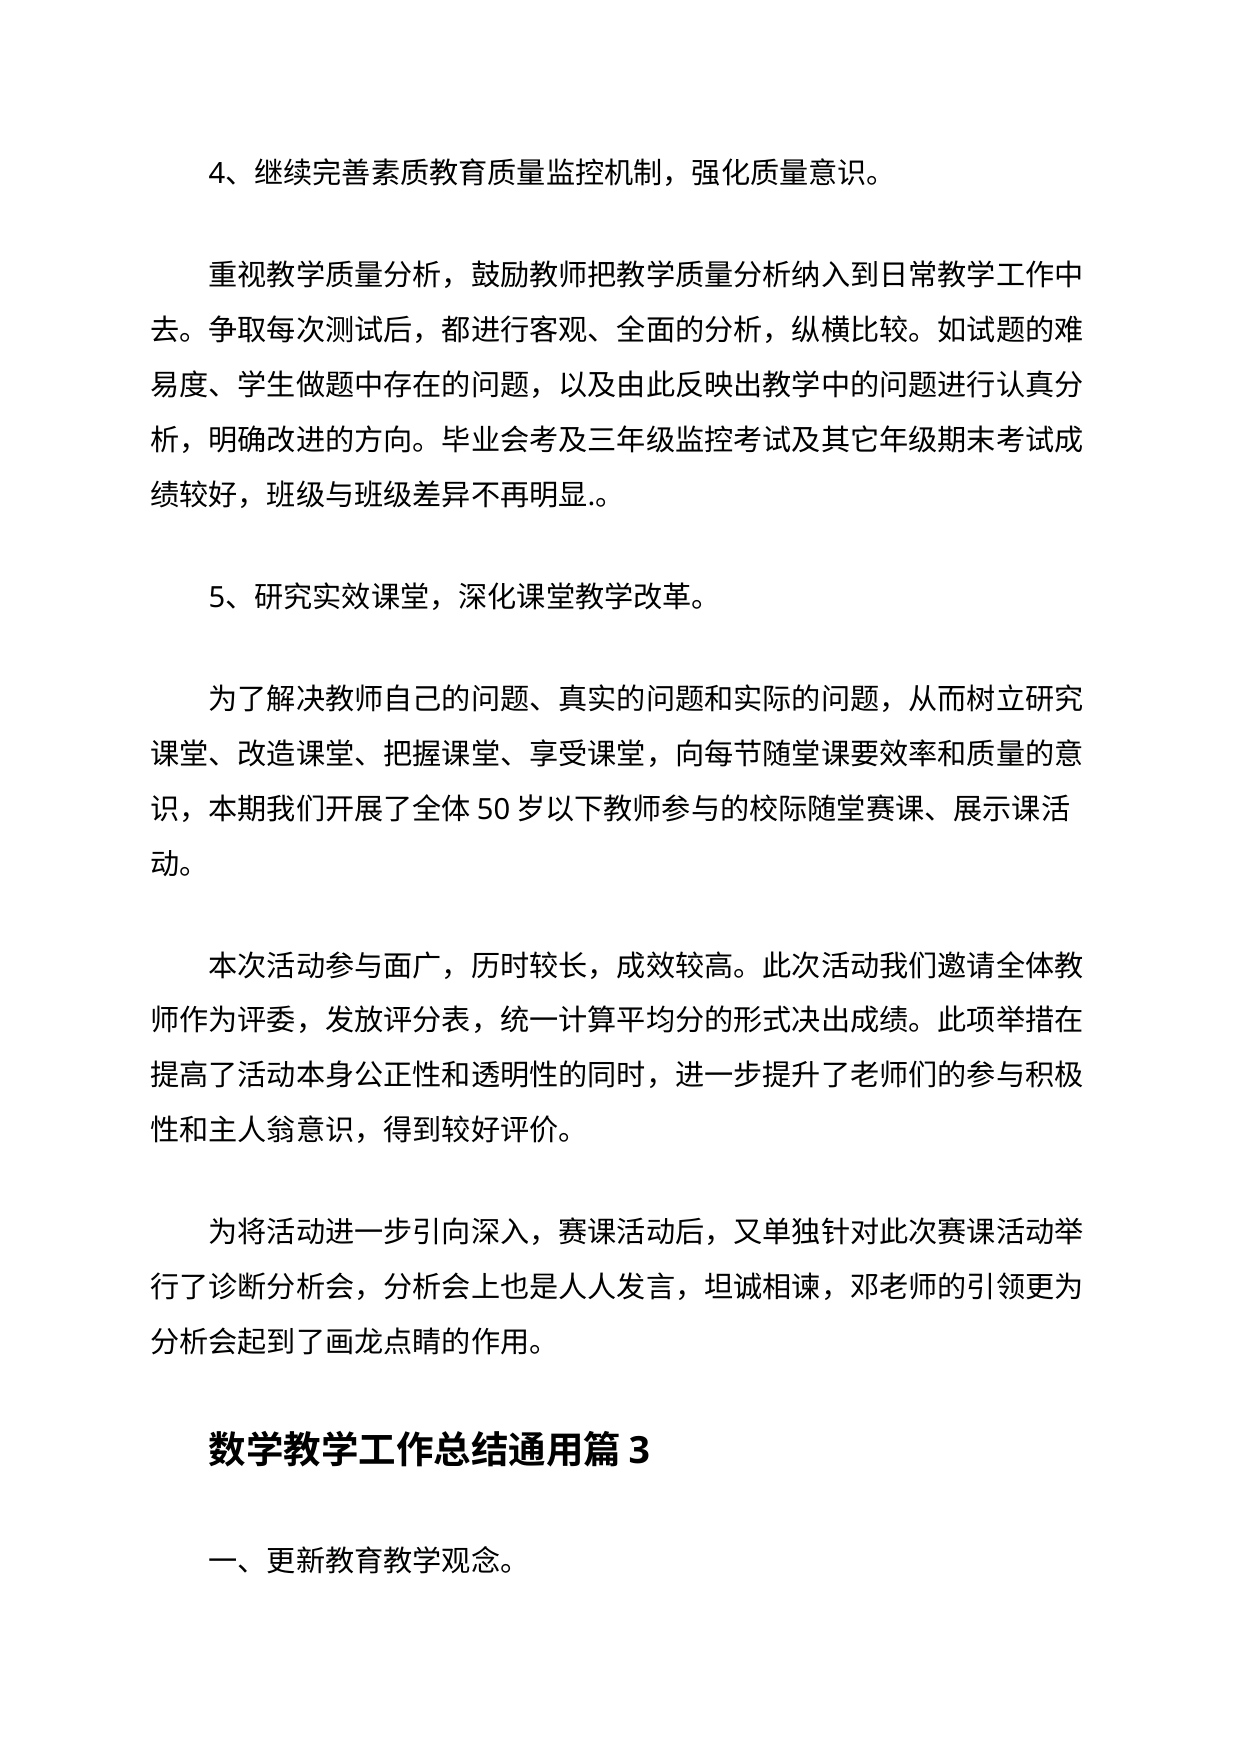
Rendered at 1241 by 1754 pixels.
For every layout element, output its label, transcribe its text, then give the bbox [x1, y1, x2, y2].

text 一、更新教育教学观念。 [150, 1538, 1090, 1580]
text 重视教学质量分析，鼓励教师把教学质量分析纳入到日常教学工作中去。争取每次测试后，都进行客观、全面的分析，纵横比较。如试题的难易度、学生做题中存在的问题，以及由此反映出教学中的问题进行认真分析，明确改进的方向。毕业会考及三年级监控考试及其它年级期末考试成绩较好，班级与班级差异不再明显.。 [150, 252, 1090, 514]
text 4、继续完善素质教育质量监控机制，强化质量意识。 [150, 150, 1090, 192]
text 数学教学工作总结通用篇3 [150, 1420, 1090, 1474]
text 本次活动参与面广，历时较长，成效较高。此次活动我们邀请全体教师作为评委，发放评分表，统一计算平均分的形式决出成绩。此项举措在提高了活动本身公正性和透明性的同时，进一步提升了老师们的参与积极性和主人翁意识，得到较好评价。 [150, 942, 1090, 1149]
text 为将活动进一步引向深入，赛课活动后，又单独针对此次赛课活动举行了诊断分析会，分析会上也是人人发言，坦诚相谏，邓老师的引领更为分析会起到了画龙点睛的作用。 [150, 1208, 1090, 1361]
text 为了解决教师自己的问题、真实的问题和实际的问题，从而树立研究课堂、改造课堂、把握课堂、享受课堂，向每节随堂课要效率和质量的意识，本期我们开展了全体50岁以下教师参与的校际随堂赛课、展示课活动。 [150, 676, 1090, 883]
text 5、研究实效课堂，深化课堂教学改革。 [150, 573, 1090, 616]
